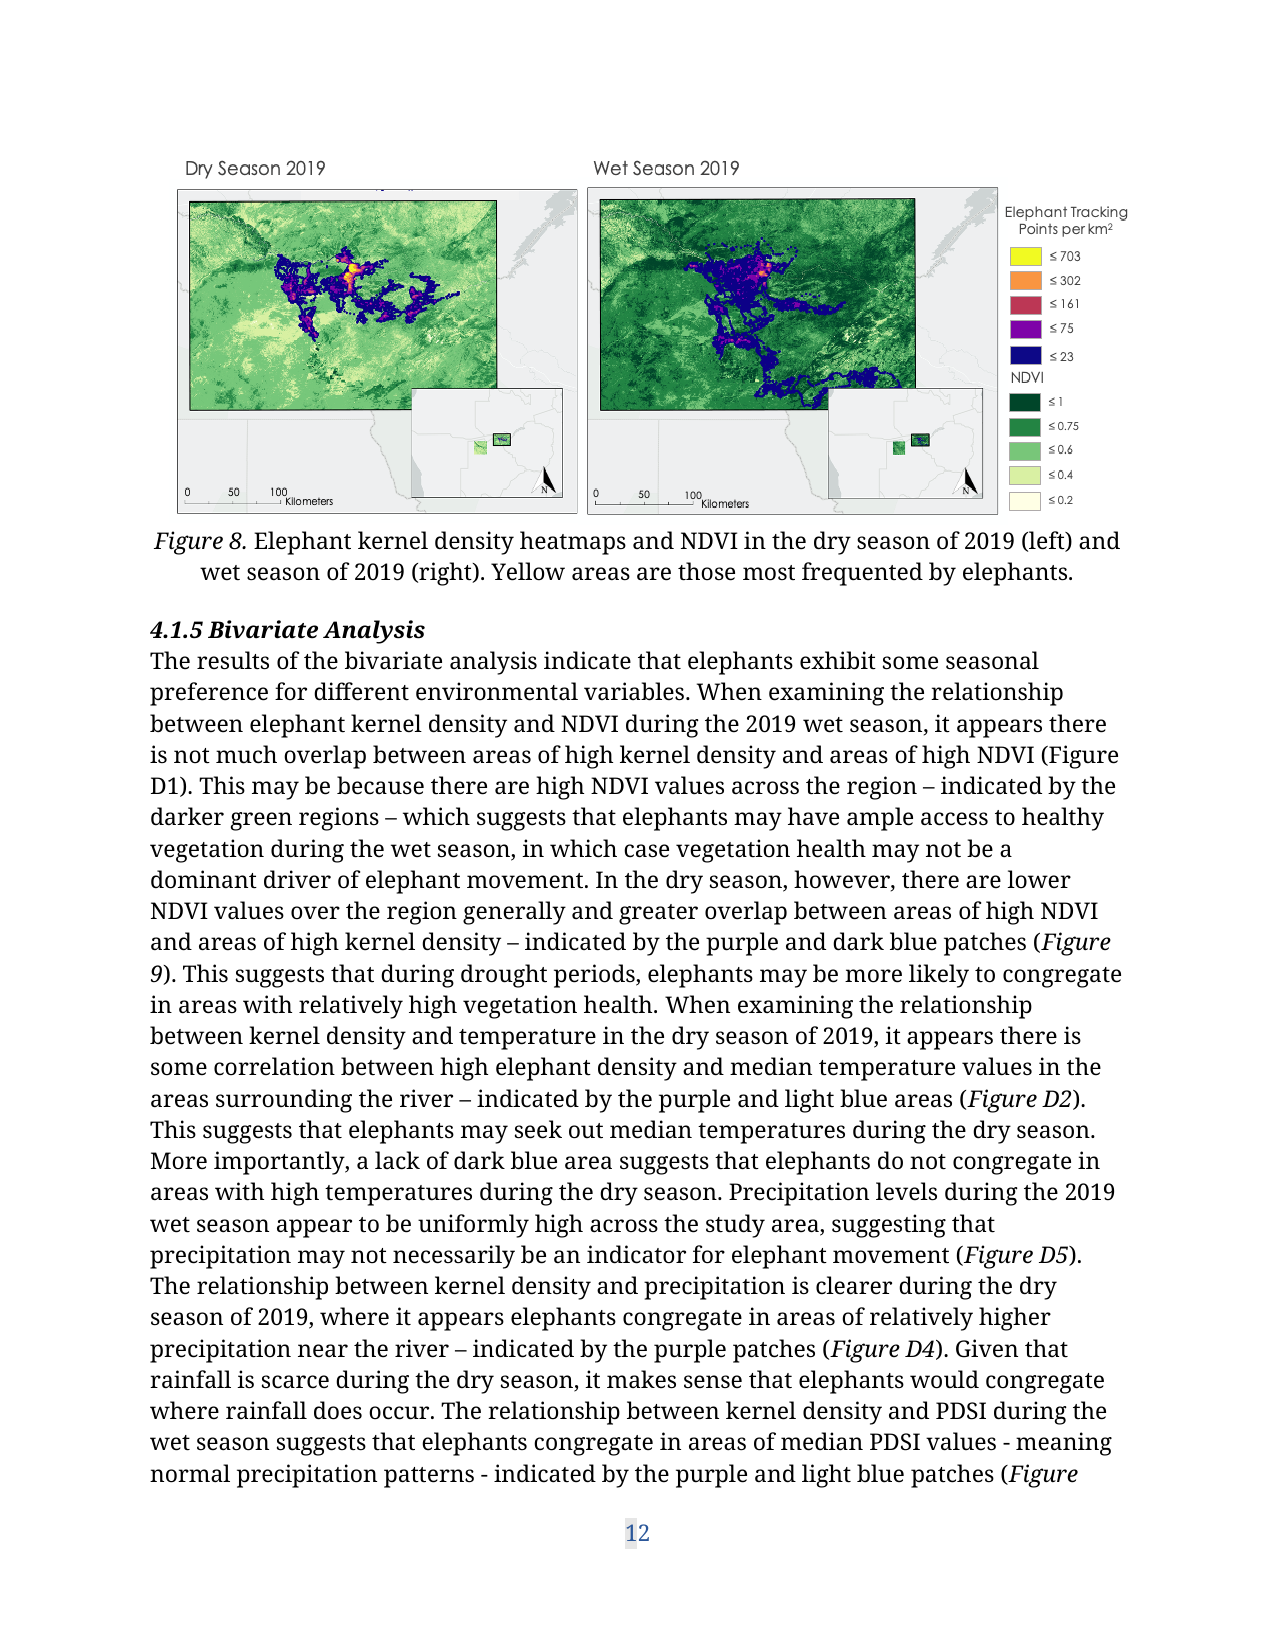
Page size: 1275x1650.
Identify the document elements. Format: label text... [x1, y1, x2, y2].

text Figure 8. Elephant kernel density heatmaps and NDVI in the dry season of 2019 (left) and wet season of 2019 (right). Yellow areas are those most frequented by elephants. [150, 525, 1125, 587]
text 4.1.5 Bivariate Analysis [150, 614, 1125, 645]
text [150, 645, 1125, 1489]
